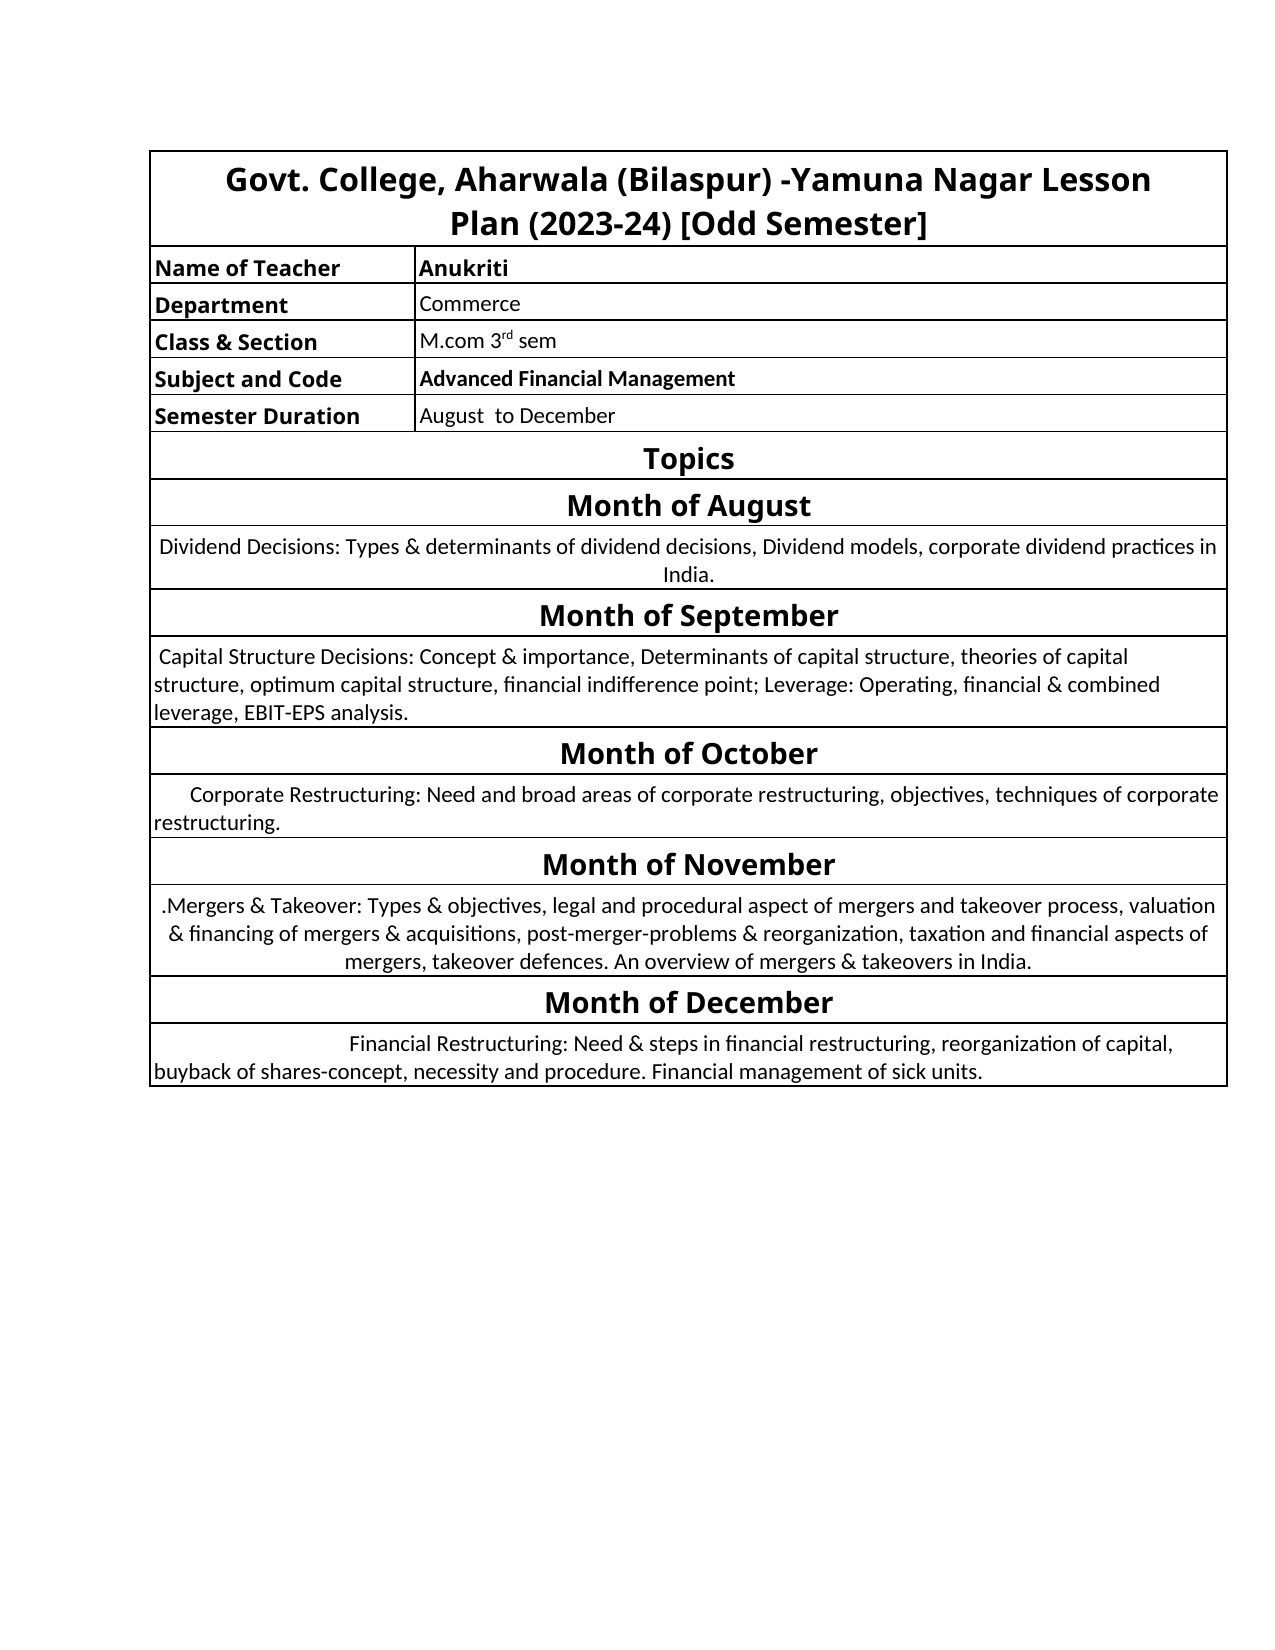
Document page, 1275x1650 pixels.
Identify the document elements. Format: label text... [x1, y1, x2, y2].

table_cell Class & Section [151, 321, 414, 356]
table_cell Month of August [151, 480, 1226, 524]
table_cell Month of October [151, 728, 1226, 773]
table_cell Month of December [151, 977, 1226, 1022]
table_cell Month of November [151, 838, 1226, 883]
table_cell August to December [416, 395, 1226, 431]
table_cell Dividend Decisions: Types & determinants of dividend decisions, Dividend models, corporate dividend practices in India. [151, 526, 1226, 588]
table_cell .Mergers & Takeover: Types & objectives, legal and procedural aspect of mergers and takeover process, valuation & financing of mergers & acquisitions, post-merger-problems & reorganization, taxation and financial aspects of mergers, takeover defences. An overview of mergers & takeovers in India. [151, 885, 1226, 975]
table_cell Advanced Financial Management [416, 358, 1226, 393]
table_cell Capital Structure Decisions: Concept & importance, Determinants of capital structure, theories of capital structure, optimum capital structure, financial indifference point; Leverage: Operating, financial & combined leverage, EBIT-EPS analysis. [151, 637, 1226, 726]
table_cell Commerce [416, 284, 1226, 319]
table_cell Name of Teacher [151, 247, 414, 282]
table_cell Month of September [151, 590, 1226, 635]
table_cell Topics [151, 432, 1226, 478]
table_cell Anukriti [416, 247, 1226, 282]
table_header Govt. College, Aharwala (Bilaspur) -Yamuna Nagar Lesson Plan (2023-24) [Odd Semester] [151, 152, 1226, 245]
table_cell Subject and Code [151, 358, 414, 393]
table_cell Corporate Restructuring: Need and broad areas of corporate restructuring, objectives, techniques of corporate restructuring. [151, 775, 1226, 837]
table_cell Semester Duration [151, 395, 414, 431]
table_cell M.com 3rd sem [416, 321, 1226, 356]
table_cell Department [151, 284, 414, 319]
table_cell Financial Restructuring: Need & steps in financial restructuring, reorganization of capital, buyback of shares-concept, necessity and procedure. Financial management of sick units. [151, 1024, 1226, 1085]
